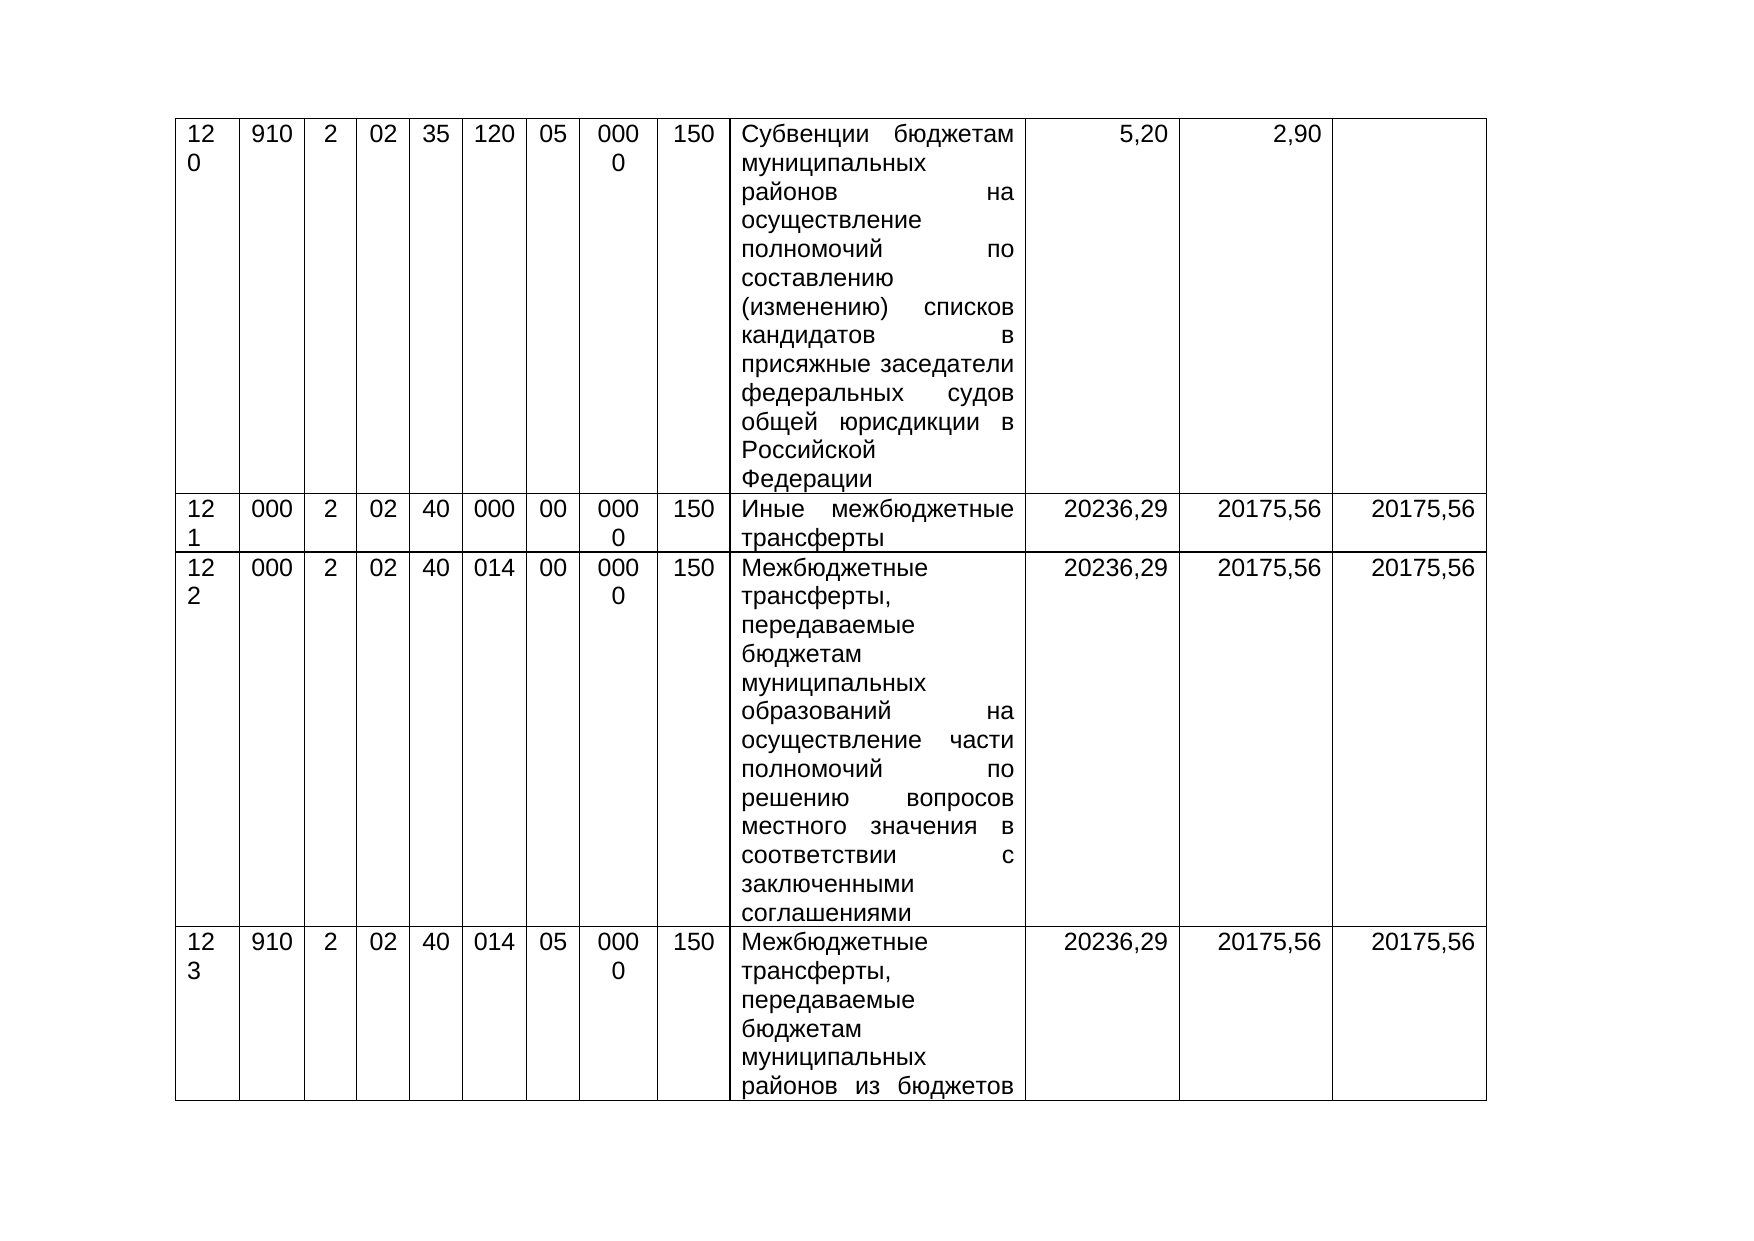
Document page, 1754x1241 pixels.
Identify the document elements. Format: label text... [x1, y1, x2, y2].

table_cell 20175,56 [1333, 494, 1486, 551]
table_cell 40 [410, 494, 462, 551]
table_cell 2 [305, 119, 356, 493]
table_cell 20236,29 [1026, 927, 1179, 1100]
table_cell 150 [658, 119, 729, 493]
table_cell 02 [357, 927, 409, 1100]
table_cell 35 [410, 119, 462, 493]
table_cell 20236,29 [1026, 553, 1179, 926]
table_cell 2 [305, 553, 356, 926]
table_cell 910 [240, 119, 304, 493]
table_cell 014 [463, 927, 526, 1100]
table_cell 150 [658, 927, 729, 1100]
table_cell 20175,56 [1180, 553, 1332, 926]
table_cell 121 [176, 494, 239, 551]
table_cell 123 [176, 927, 239, 1100]
table_cell 014 [463, 553, 526, 926]
table_cell 00 [527, 494, 579, 551]
table_cell 2 [305, 927, 356, 1100]
table_cell 5,20 [1026, 119, 1179, 493]
table_cell 02 [357, 553, 409, 926]
table_cell 02 [357, 119, 409, 493]
table_cell 0000 [580, 119, 657, 493]
table_cell Иные межбюджетные трансферты [731, 494, 1025, 551]
table_cell 2,90 [1180, 119, 1332, 493]
table_cell 20175,56 [1180, 927, 1332, 1100]
table_cell 0000 [580, 553, 657, 926]
table_cell 120 [176, 119, 239, 493]
table_cell 20175,56 [1180, 494, 1332, 551]
table_cell 150 [658, 494, 729, 551]
table_cell 40 [410, 553, 462, 926]
table_cell 02 [357, 494, 409, 551]
table_cell 20236,29 [1026, 494, 1179, 551]
table_cell 40 [410, 927, 462, 1100]
table_cell 20175,56 [1333, 927, 1486, 1100]
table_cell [731, 927, 1025, 1100]
table_cell 000 [463, 494, 526, 551]
table_cell 122 [176, 553, 239, 926]
table_cell 0000 [580, 494, 657, 551]
table_cell 120 [463, 119, 526, 493]
table_cell 000 [240, 494, 304, 551]
table_cell 00 [527, 553, 579, 926]
table_cell 20175,56 [1333, 553, 1486, 926]
table_cell 05 [527, 927, 579, 1100]
table_cell [1333, 119, 1486, 493]
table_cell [731, 119, 1025, 493]
table_cell 2 [305, 494, 356, 551]
table_cell 0000 [580, 927, 657, 1100]
table_cell Межбюджетные трансферты, передаваемые бюджетам муниципальных образований на осуществление части полномочий по решению вопросов местного значения в соответствии с заключенными соглашениями [731, 553, 1025, 926]
table_cell 000 [240, 553, 304, 926]
table_cell 910 [240, 927, 304, 1100]
table_cell 150 [658, 553, 729, 926]
table_cell 05 [527, 119, 579, 493]
